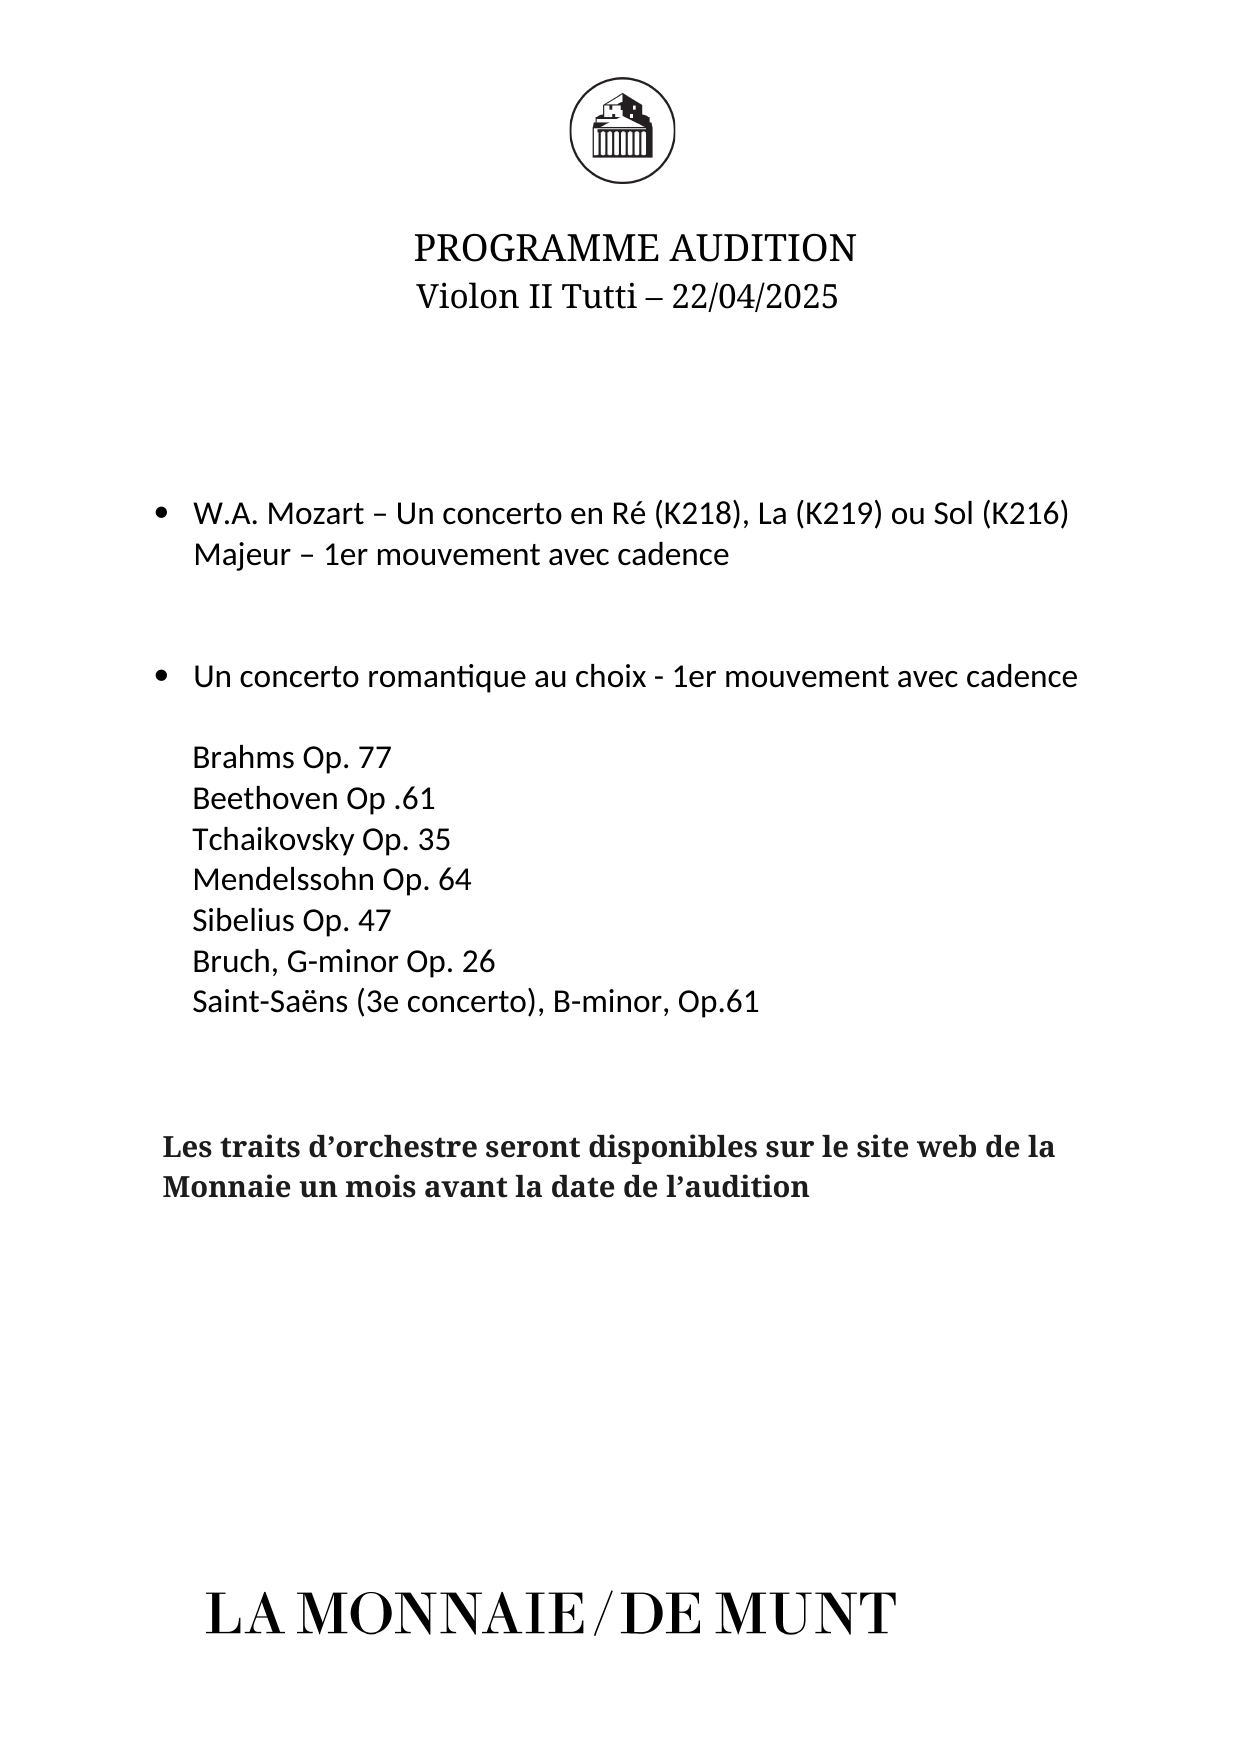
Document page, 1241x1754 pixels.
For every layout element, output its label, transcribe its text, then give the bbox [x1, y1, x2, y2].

text PROGRAMME AUDITION [118, 222, 1152, 273]
text Mendelssohn Op. 64 [192, 858, 1152, 899]
text Bruch, G-minor Op. 26 [118, 940, 1152, 981]
list W.A. Mozart – Un concerto en Ré (K218), La (K219) ou Sol (K216) Majeur – 1er mouvement avec cadence [156, 492, 1152, 573]
text Brahms Op. 77 [192, 736, 1152, 777]
text Sibelius Op. 47 [192, 899, 1152, 940]
text Tchaikovsky Op. 35 [192, 818, 1152, 858]
picture [0, 1515, 1171, 1752]
text Les traits d’orchestre seront disponibles sur le site web de la Monnaie un mois avant la date de l’audition [162, 1127, 1152, 1206]
text Violon II Tutti – 22/04/2025 [103, 273, 1152, 318]
text Beethoven Op .61 [192, 777, 1152, 818]
text Saint-Saëns (3e concerto), B-minor, Op.61 [118, 981, 1152, 1021]
list Un concerto romantique au choix - 1er mouvement avec cadence [156, 655, 1152, 695]
